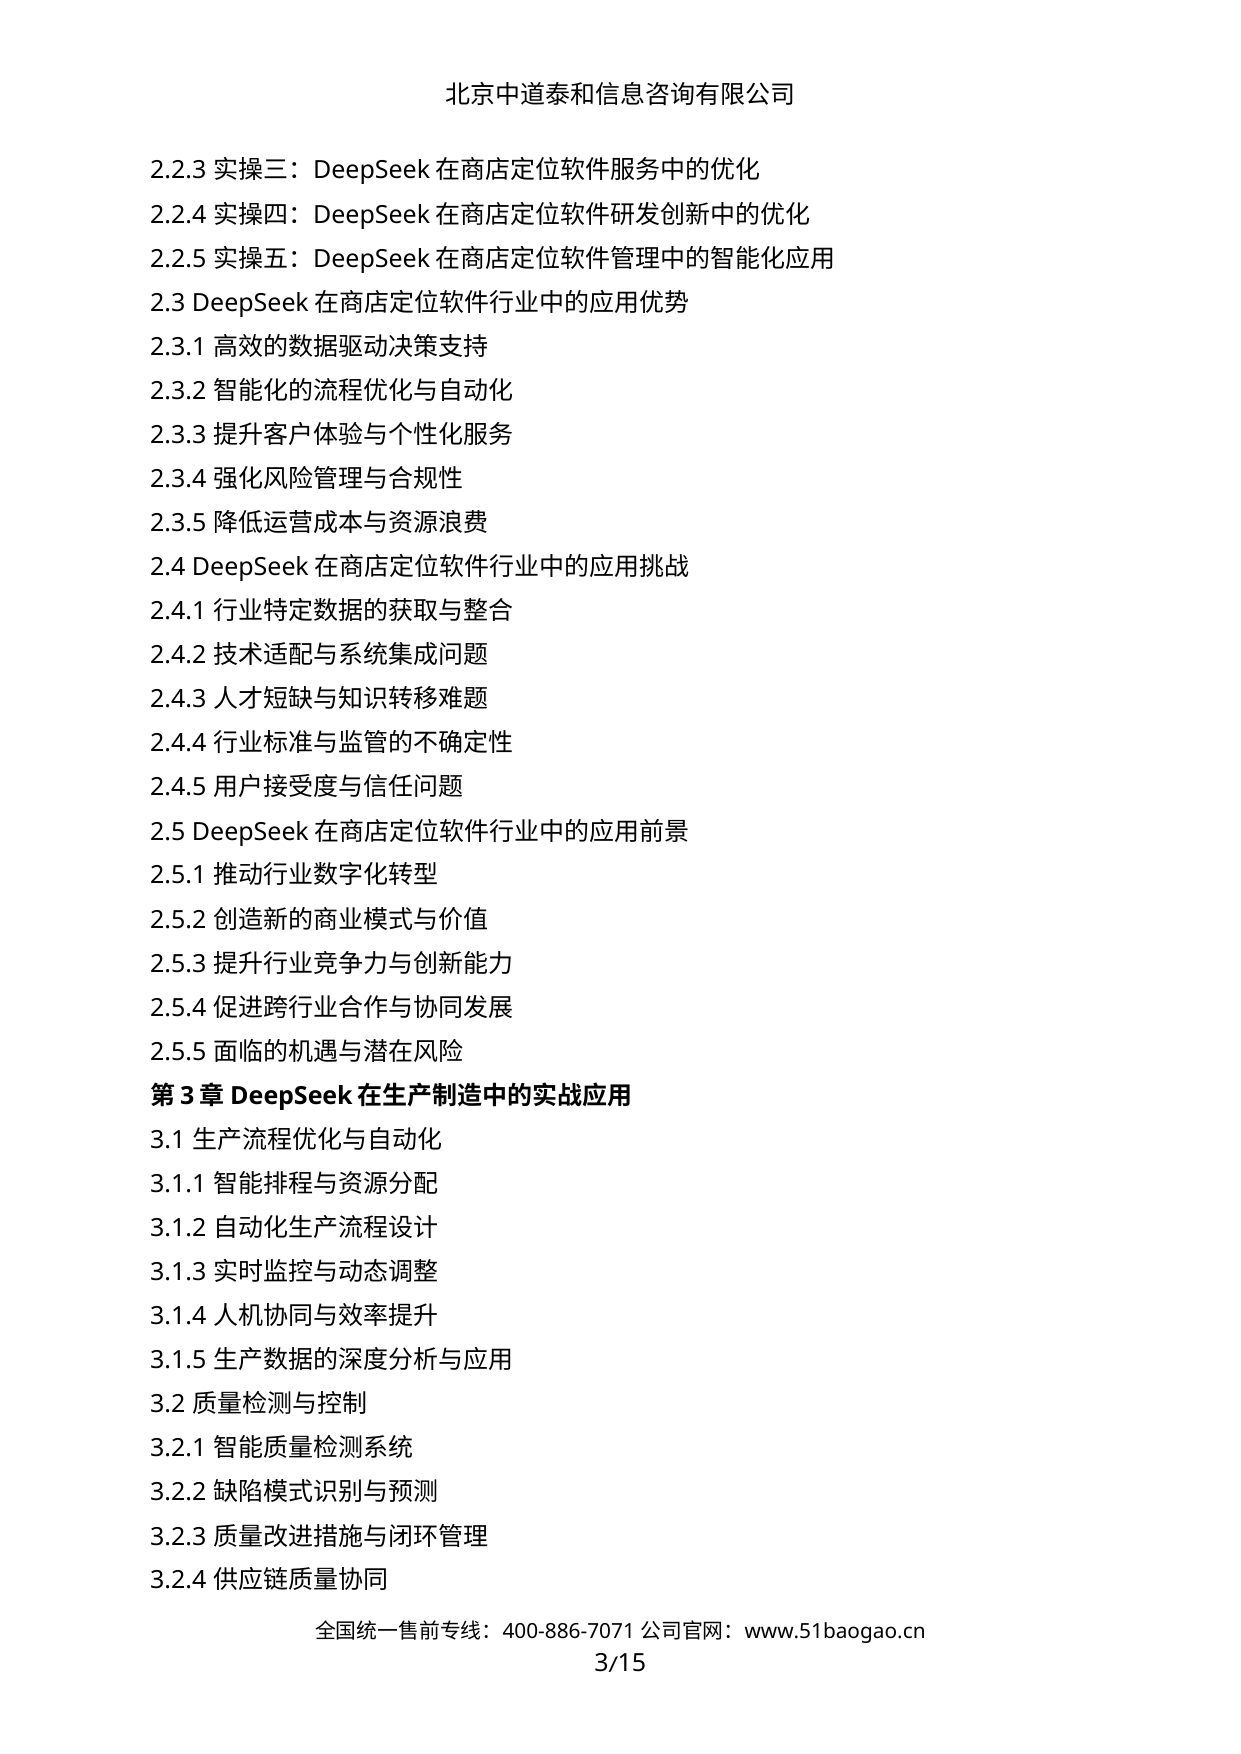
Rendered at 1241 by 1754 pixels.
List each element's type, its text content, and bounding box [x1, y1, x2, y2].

text 2.2.3 实操三：DeepSeek在商店定位软件服务中的优化 [150, 150, 1090, 186]
text 2.2.4 实操四：DeepSeek在商店定位软件研发创新中的优化 [150, 194, 1090, 230]
text 2.5.2 创造新的商业模式与价值 [150, 899, 1090, 935]
text 2.3.1 高效的数据驱动决策支持 [150, 326, 1090, 362]
text 3.1.2 自动化生产流程设计 [150, 1207, 1090, 1244]
text 2.4.1 行业特定数据的获取与整合 [150, 591, 1090, 627]
text 3.1.5 生产数据的深度分析与应用 [150, 1340, 1090, 1376]
text 2.5.1 推动行业数字化转型 [150, 855, 1090, 891]
text 3.1.3 实时监控与动态调整 [150, 1252, 1090, 1288]
text 2.4.2 技术适配与系统集成问题 [150, 635, 1090, 671]
text 2.4.5 用户接受度与信任问题 [150, 767, 1090, 803]
text 2.3.2 智能化的流程优化与自动化 [150, 370, 1090, 407]
text 2.3.5 降低运营成本与资源浪费 [150, 502, 1090, 539]
text 第3章 DeepSeek在生产制造中的实战应用 [150, 1075, 1090, 1112]
text 3.2.4 供应链质量协同 [150, 1560, 1090, 1596]
text 2.2.5 实操五：DeepSeek在商店定位软件管理中的智能化应用 [150, 238, 1090, 274]
text 3.2 质量检测与控制 [150, 1384, 1090, 1420]
text 3.1 生产流程优化与自动化 [150, 1119, 1090, 1156]
text 2.4.3 人才短缺与知识转移难题 [150, 679, 1090, 715]
text 3.1.4 人机协同与效率提升 [150, 1296, 1090, 1332]
text 2.4.4 行业标准与监管的不确定性 [150, 723, 1090, 759]
text 3.2.3 质量改进措施与闭环管理 [150, 1516, 1090, 1552]
text 3.2.1 智能质量检测系统 [150, 1428, 1090, 1464]
text 3.1.1 智能排程与资源分配 [150, 1163, 1090, 1200]
text 2.5 DeepSeek在商店定位软件行业中的应用前景 [150, 811, 1090, 847]
text 2.3.3 提升客户体验与个性化服务 [150, 414, 1090, 451]
text 2.4 DeepSeek在商店定位软件行业中的应用挑战 [150, 547, 1090, 583]
text 2.3.4 强化风险管理与合规性 [150, 458, 1090, 495]
text 2.5.3 提升行业竞争力与创新能力 [150, 943, 1090, 979]
text 2.5.4 促进跨行业合作与协同发展 [150, 987, 1090, 1023]
text 3.2.2 缺陷模式识别与预测 [150, 1472, 1090, 1508]
text 2.3 DeepSeek在商店定位软件行业中的应用优势 [150, 282, 1090, 318]
text 2.5.5 面临的机遇与潜在风险 [150, 1031, 1090, 1067]
